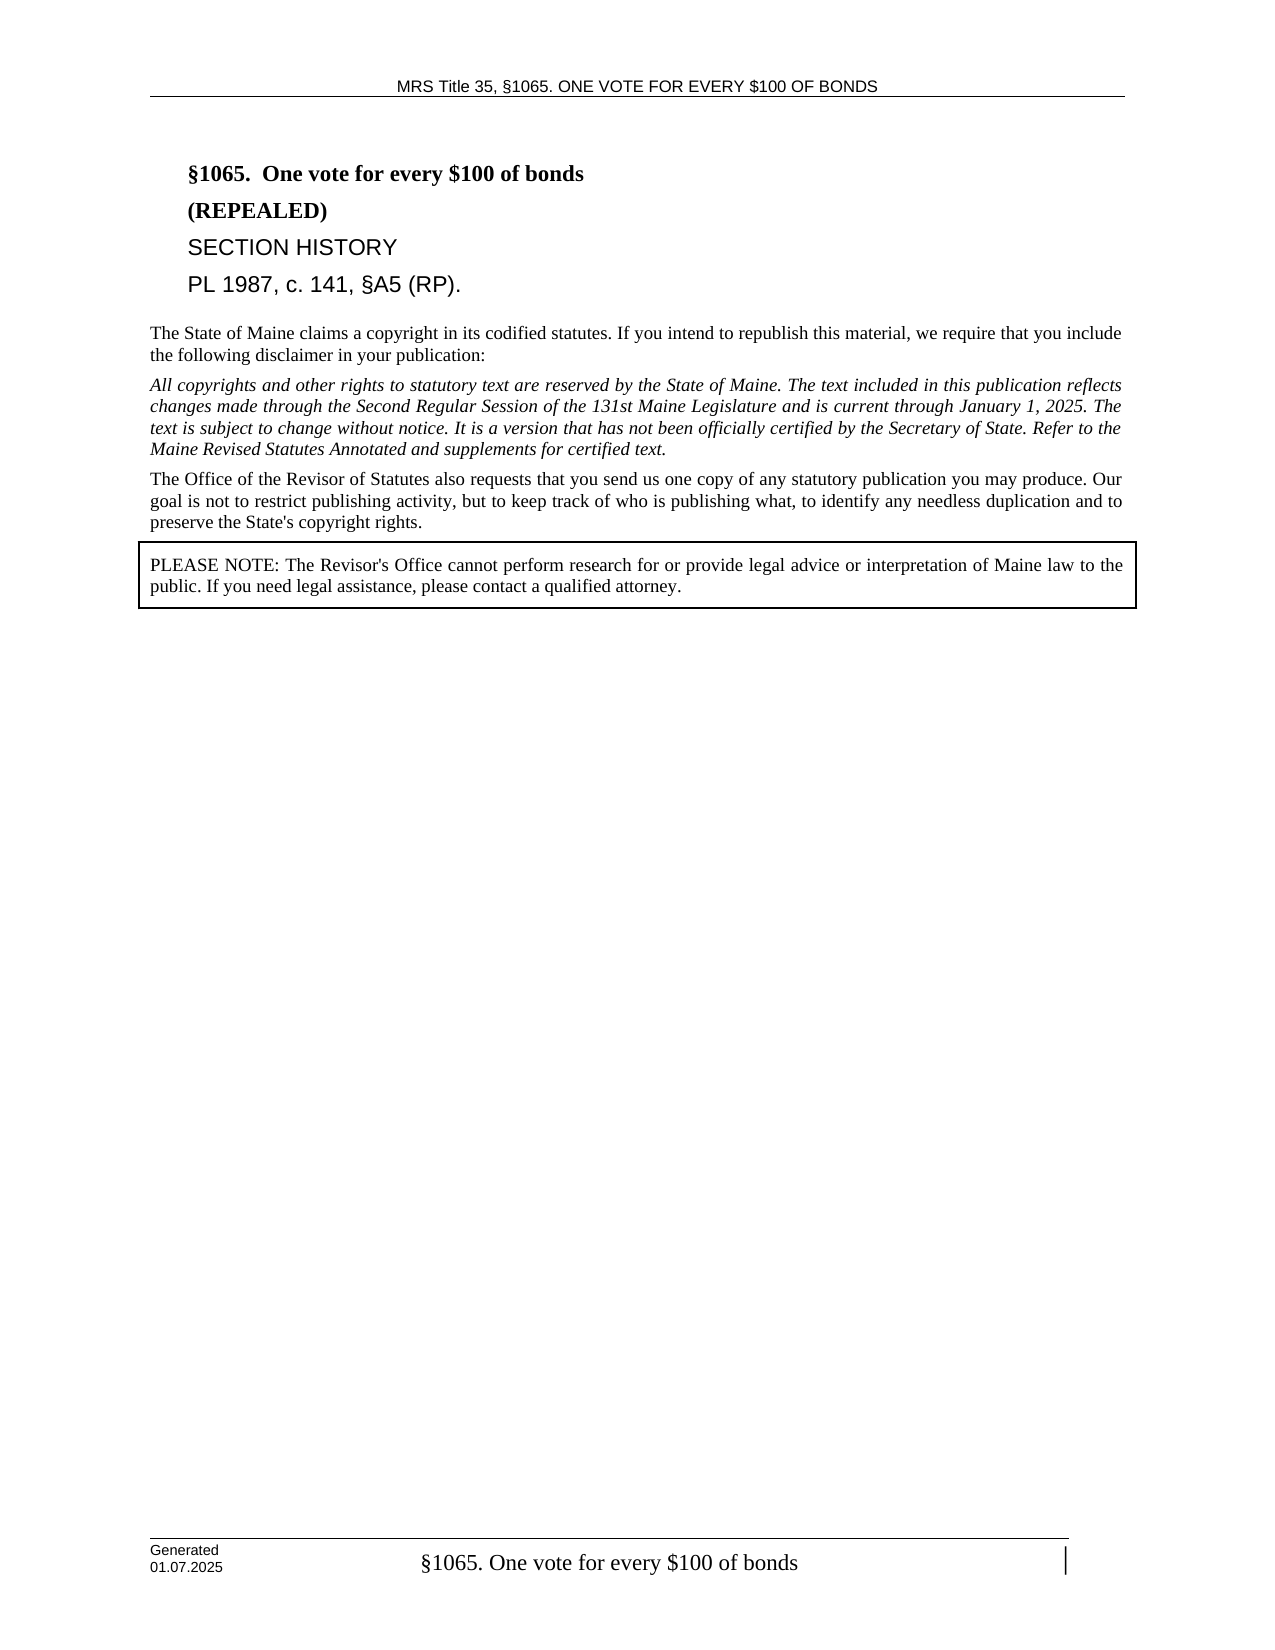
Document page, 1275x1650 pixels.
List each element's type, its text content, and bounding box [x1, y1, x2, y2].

text §1065. One vote for every $100 of bonds [187, 160, 1125, 187]
text All copyrights and other rights to statutory text are reserved by the State of Maine. The text included in this publication reflects changes made through the Second Regular Session of the 131st Maine Legislature and is current through January 1, 2025 . The text is subject to change without notice. It is a version that has not been officially certified by the Secretary of State. Refer to the Maine Revised Statutes Annotated and supplements for certified text. [150, 373, 1125, 460]
text (REPEALED) [187, 197, 1125, 223]
text PLEASE NOTE: The Revisor's Office cannot perform research for or provide legal advice or interpretation of Maine law to the public. If you need legal assistance, please contact a qualified attorney. [140, 543, 1135, 607]
text SECTION HISTORY [187, 234, 1125, 260]
text The Office of the Revisor of Statutes also requests that you send us one copy of any statutory publication you may produce. Our goal is not to restrict publishing activity, but to keep track of who is publishing what, to identify any needless duplication and to preserve the State's copyright rights. [150, 468, 1125, 533]
text PL 1987, c. 141, §A5 (RP). [187, 271, 1125, 297]
text The State of Maine claims a copyright in its codified statutes. If you intend to republish this material, we require that you include the following disclaimer in your publication: [150, 322, 1125, 365]
